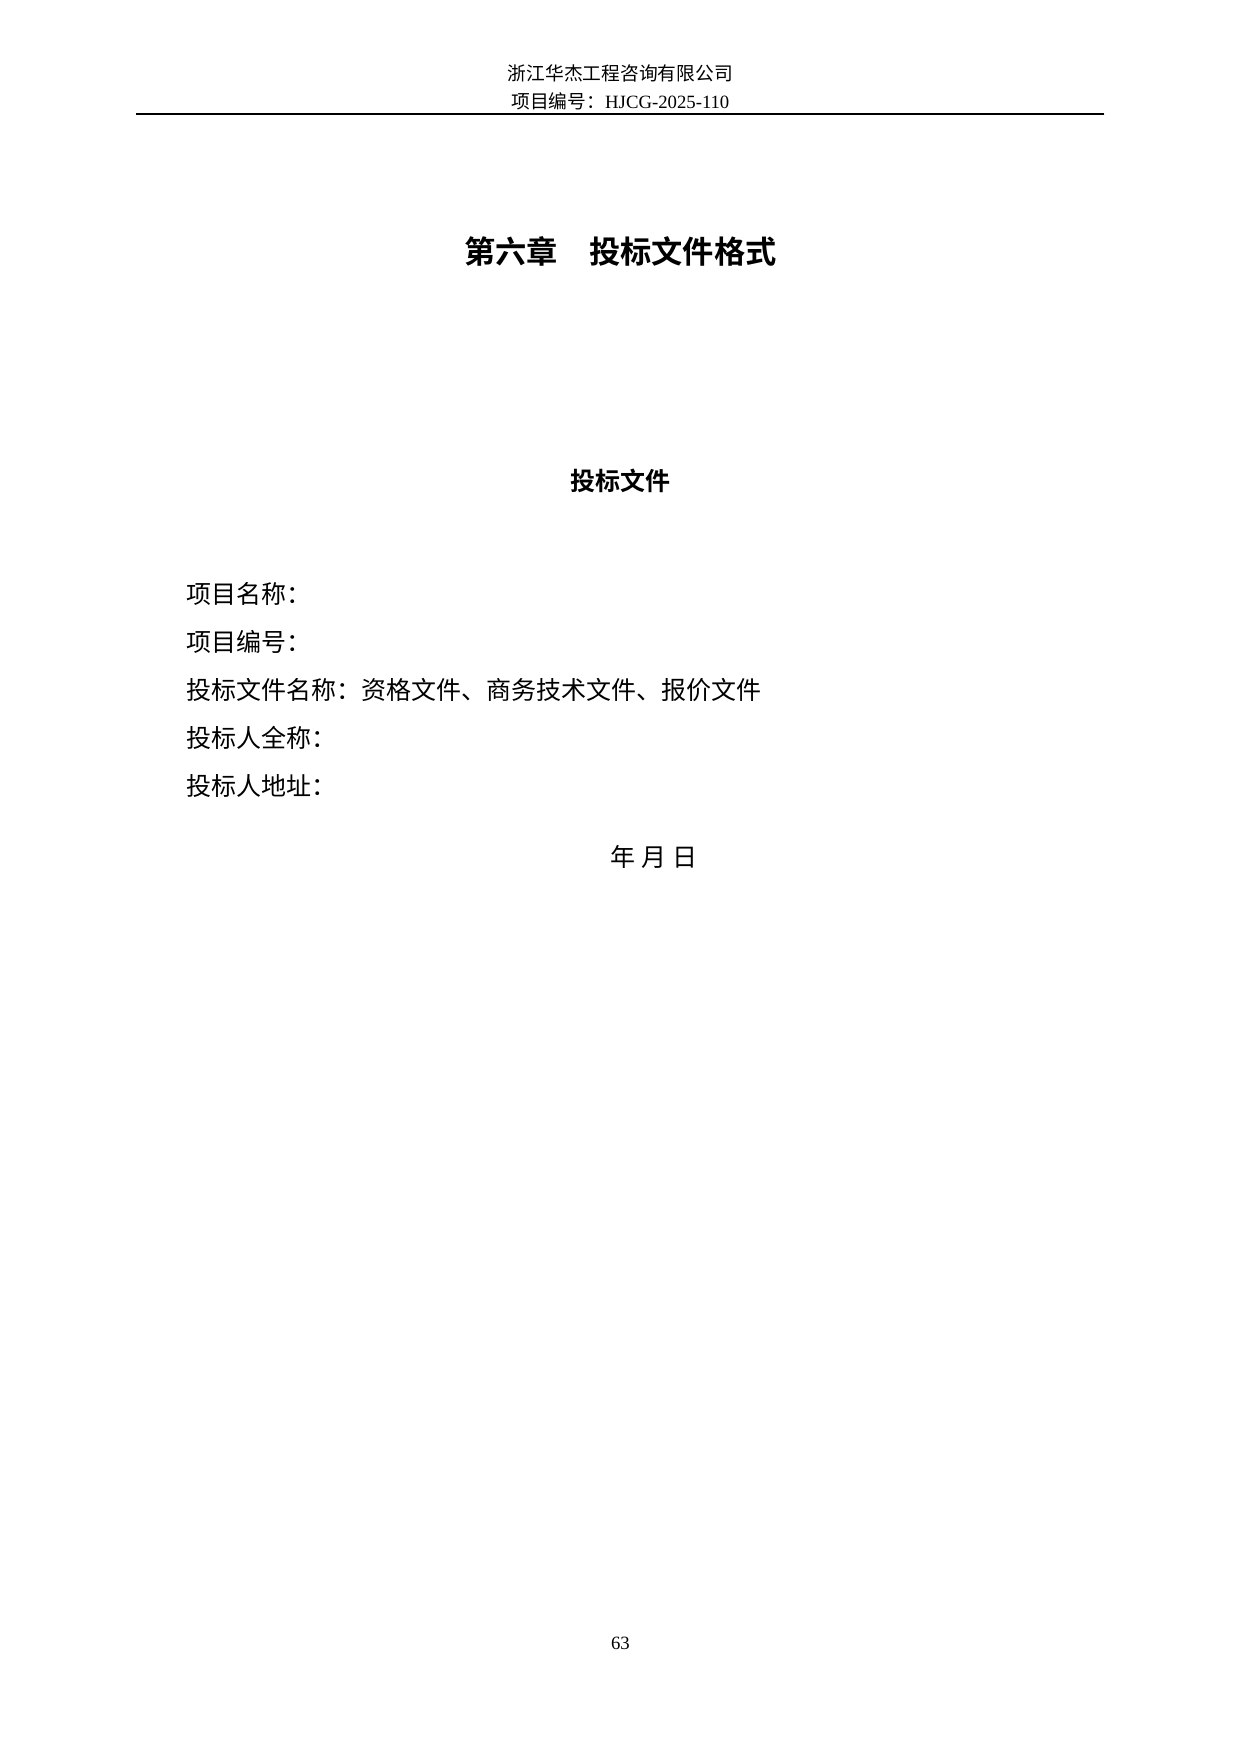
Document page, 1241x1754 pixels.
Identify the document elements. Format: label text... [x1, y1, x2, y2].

subtitle 第六章 投标文件格式 [136, 217, 1104, 283]
text 年 月 日 [136, 838, 1104, 874]
text 项目名称： [136, 565, 1104, 613]
text 投标文件 [136, 462, 1104, 498]
text 投标文件名称：资格文件、商务技术文件、报价文件 [136, 661, 1104, 709]
text 投标人地址： [136, 757, 1104, 804]
text 项目编号： [136, 613, 1104, 661]
text 投标人全称： [136, 709, 1104, 757]
